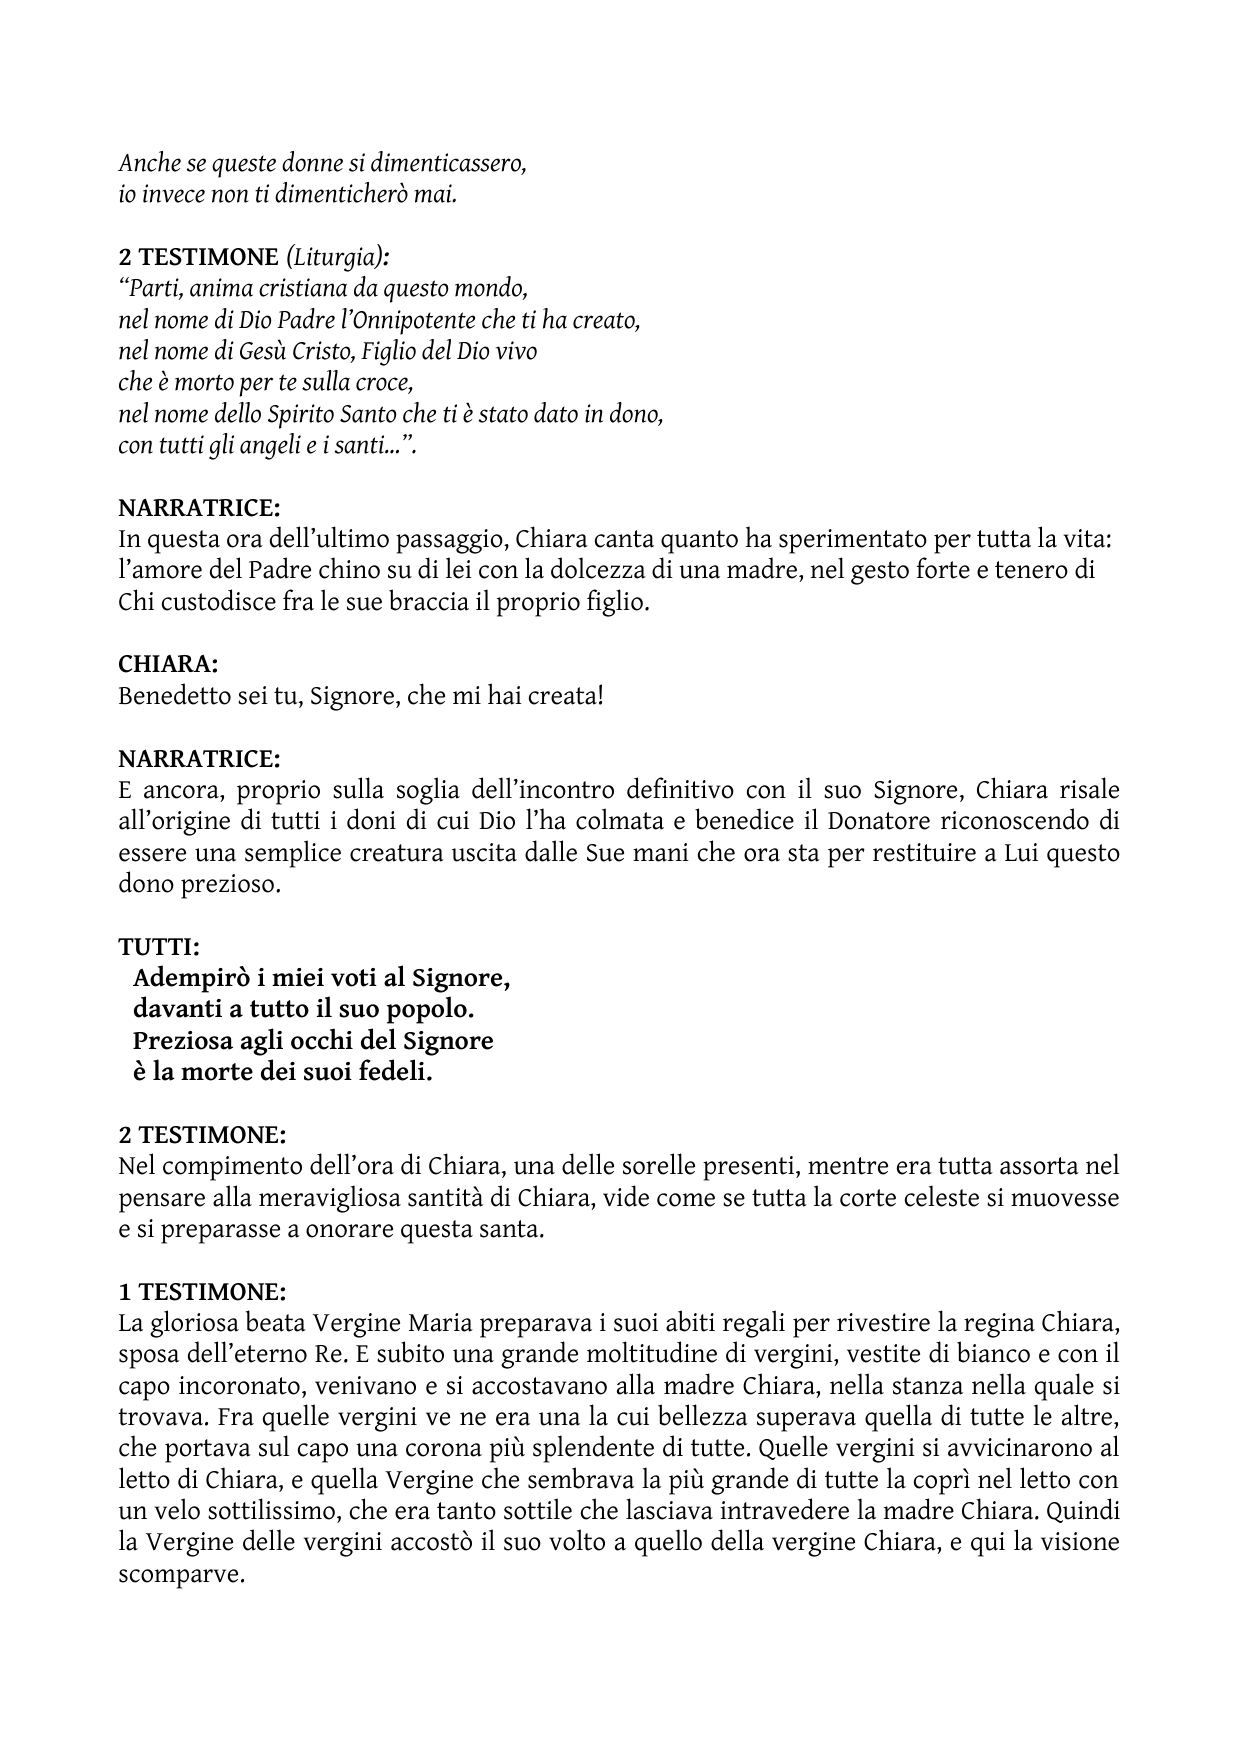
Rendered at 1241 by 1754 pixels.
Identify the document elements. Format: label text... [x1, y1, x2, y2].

text NARRATRICE: [118, 492, 1122, 524]
text 1 TESTIMONE: [118, 1276, 1122, 1308]
text nel nome di Dio Padre l’Onnipotente che ti ha creato, [118, 304, 1122, 336]
text “Parti, anima cristiana da questo mondo, [118, 273, 1122, 304]
text TuttI: [118, 931, 1122, 963]
text 2 TESTIMONE: [118, 1119, 1122, 1151]
text davanti a tutto il suo popolo. [133, 994, 1107, 1026]
text NARRATRICE: [118, 743, 1122, 775]
text Preziosa agli occhi del Signore [133, 1026, 1107, 1057]
text Benedetto sei tu, Signore, che mi hai creata! [118, 681, 1122, 712]
text con tutti gli angeli e i santi...”. [118, 430, 1122, 461]
text Nel compimento dell’ora di Chiara, una delle sorelle presenti, mentre era tutta assorta nel pensare alla meravigliosa santità di Chiara, vide come se tutta la corte celeste si muovesse e si preparasse a onorare questa santa. [118, 1151, 1122, 1245]
text La gloriosa beata Vergine Maria preparava i suoi abiti regali per rivestire la regina Chiara, sposa dell’eterno Re. E subito una grande moltitudine di vergini, vestite di bianco e con il capo incoronato, venivano e si accostavano alla madre Chiara, nella stanza nella quale si trovava. Fra quelle vergini ve ne era una la cui bellezza superava quella di tutte le altre, che portava sul capo una corona più splendente di tutte. Quelle vergini si avvicinarono al letto di Chiara, e quella Vergine che sembrava la più grande di tutte la coprì nel letto con un velo sottilissimo, che era tanto sottile che lasciava intravedere la madre Chiara. Quindi la Vergine delle vergini accostò il suo volto a quello della vergine Chiara, e qui la visione scomparve. [118, 1308, 1122, 1590]
text nel nome dello Spirito Santo che ti è stato dato in dono, [118, 398, 1122, 430]
text che è morto per te sulla croce, [118, 367, 1122, 398]
text In questa ora dell’ultimo passaggio, Chiara canta quanto ha sperimentato per tutta la vita: l’amore del Padre chino su di lei con la dolcezza di una madre, nel gesto forte e tenero di Chi custodisce fra le sue braccia il proprio figlio. [118, 524, 1122, 618]
text Anche se queste donne si dimenticassero, [118, 148, 1107, 179]
text 2 TESTIMONE (Liturgia): [118, 242, 1122, 273]
text CHIARA: [118, 649, 1122, 681]
text Adempirò i miei voti al Signore, [133, 963, 1107, 994]
text io invece non ti dimenticherò mai. [118, 179, 1107, 210]
text è la morte dei suoi fedeli. [133, 1057, 1107, 1088]
text nel nome di Gesù Cristo, Figlio del Dio vivo [118, 336, 1122, 367]
text E ancora, proprio sulla soglia dell’incontro definitivo con il suo Signore, Chiara risale all’origine di tutti i doni di cui Dio l’ha colmata e benedice il Donatore riconoscendo di essere una semplice creatura uscita dalle Sue mani che ora sta per restituire a Lui questo dono prezioso. [118, 775, 1122, 900]
